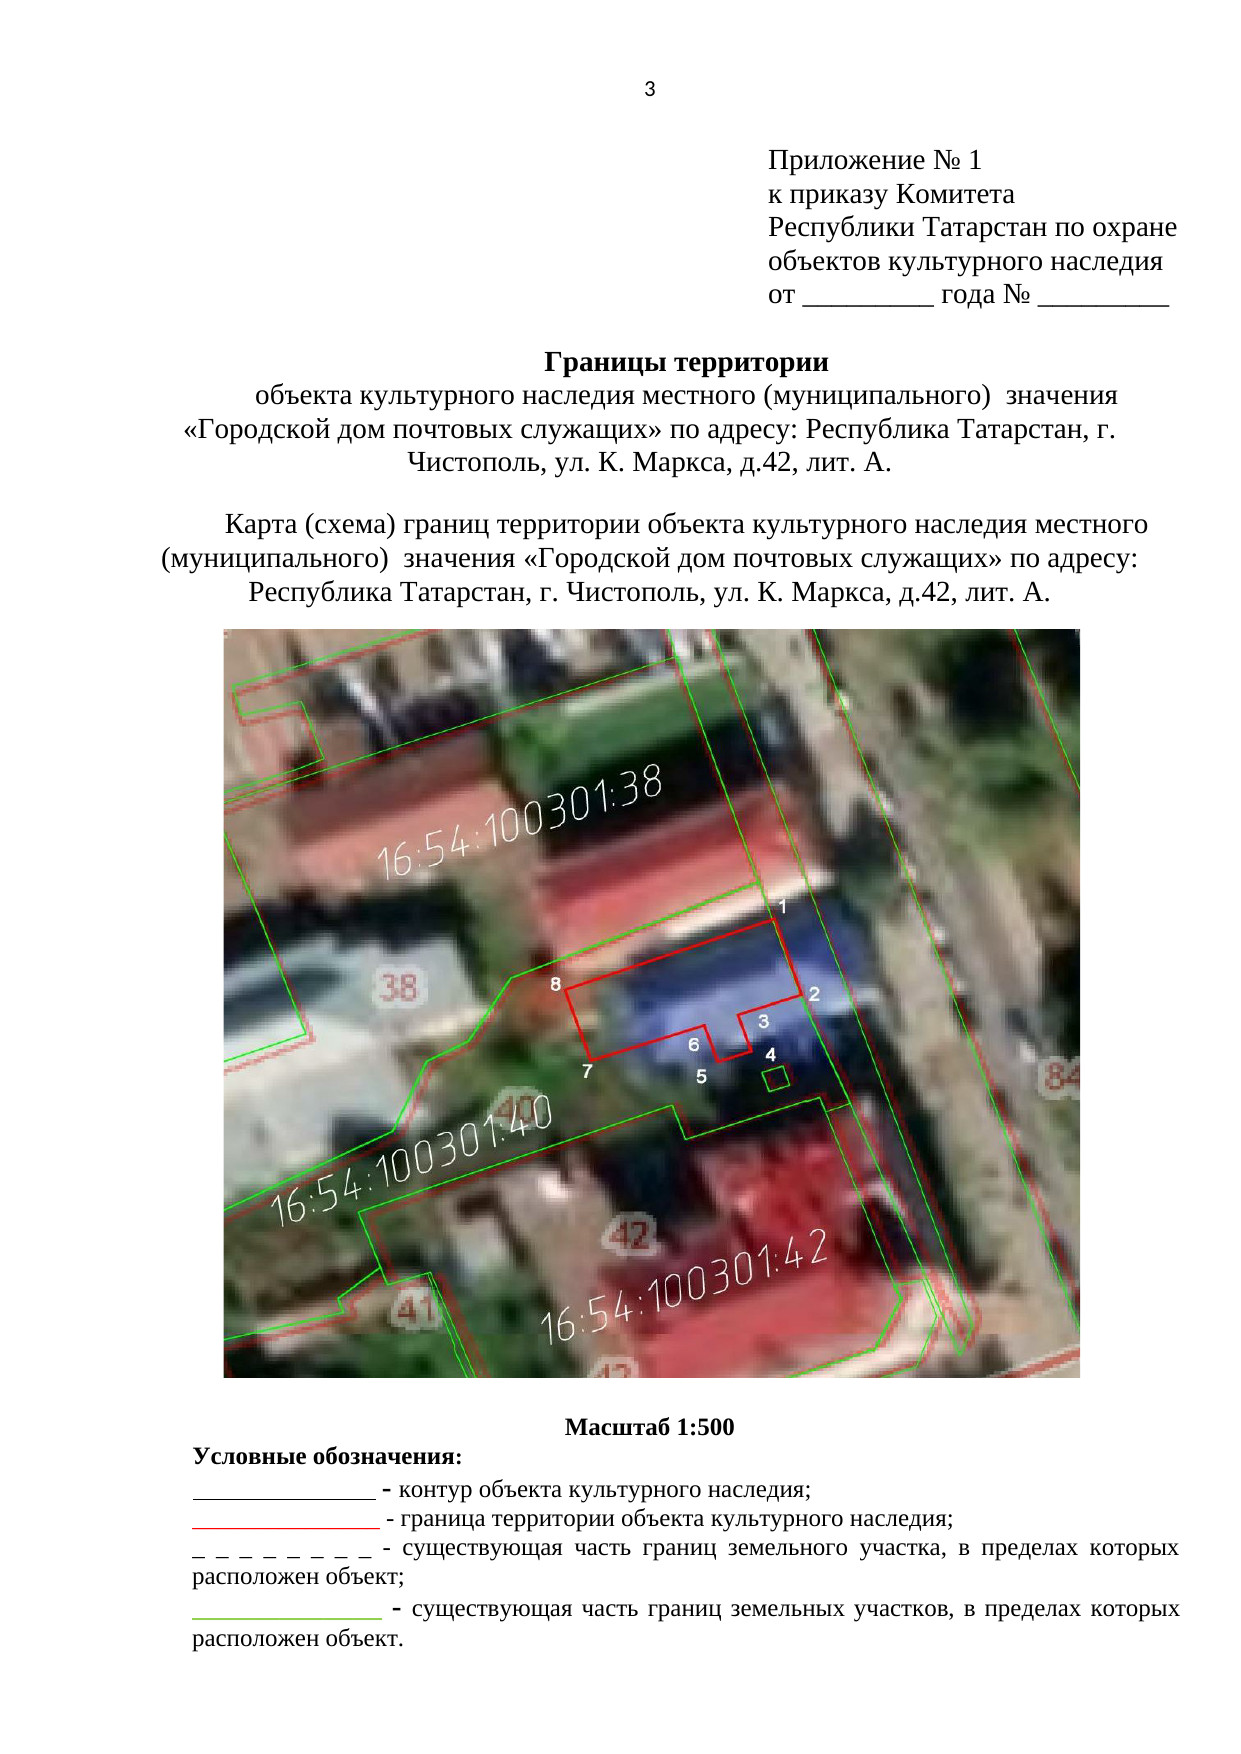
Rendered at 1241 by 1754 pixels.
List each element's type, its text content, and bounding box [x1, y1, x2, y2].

text объекта культурного наследия местного (муниципального) значения «Городской дом почтовых служащих» по адресу: Республика Татарстан, г. Чистополь, ул. К. Маркса, д.42, лит. А. [118, 377, 1181, 478]
text _______________ - граница территории объекта культурного наследия; [118, 1503, 1181, 1532]
text Границы территории [118, 344, 1181, 377]
list к приказу Комитета [768, 176, 1181, 209]
list Приложение № 1 [768, 142, 1181, 176]
text Масштаб 1:500 [118, 1412, 1181, 1441]
list Республики Татарстан по охране объектов культурного наследия [768, 209, 1181, 277]
text _____________ - существующая часть границ земельных участков, в пределах которых расположен объект. [192, 1589, 1181, 1652]
picture [223, 629, 1081, 1378]
text Условные обозначения: [118, 1441, 1181, 1470]
text _ _ _ _ _ _ _ _ - существующая часть границ земельного участка, в пределах которых расположен объект; [192, 1532, 1181, 1589]
list от _________ года № _________ [768, 277, 1181, 310]
text Карта (схема) границ территории объекта культурного наследия местного (муниципального) значения «Городской дом почтовых служащих» по адресу: Республика Татарстан, г. Чистополь, ул. К. Маркса, д.42, лит. А. [118, 507, 1181, 607]
text - контур объекта культурного наследия; [118, 1470, 1181, 1503]
